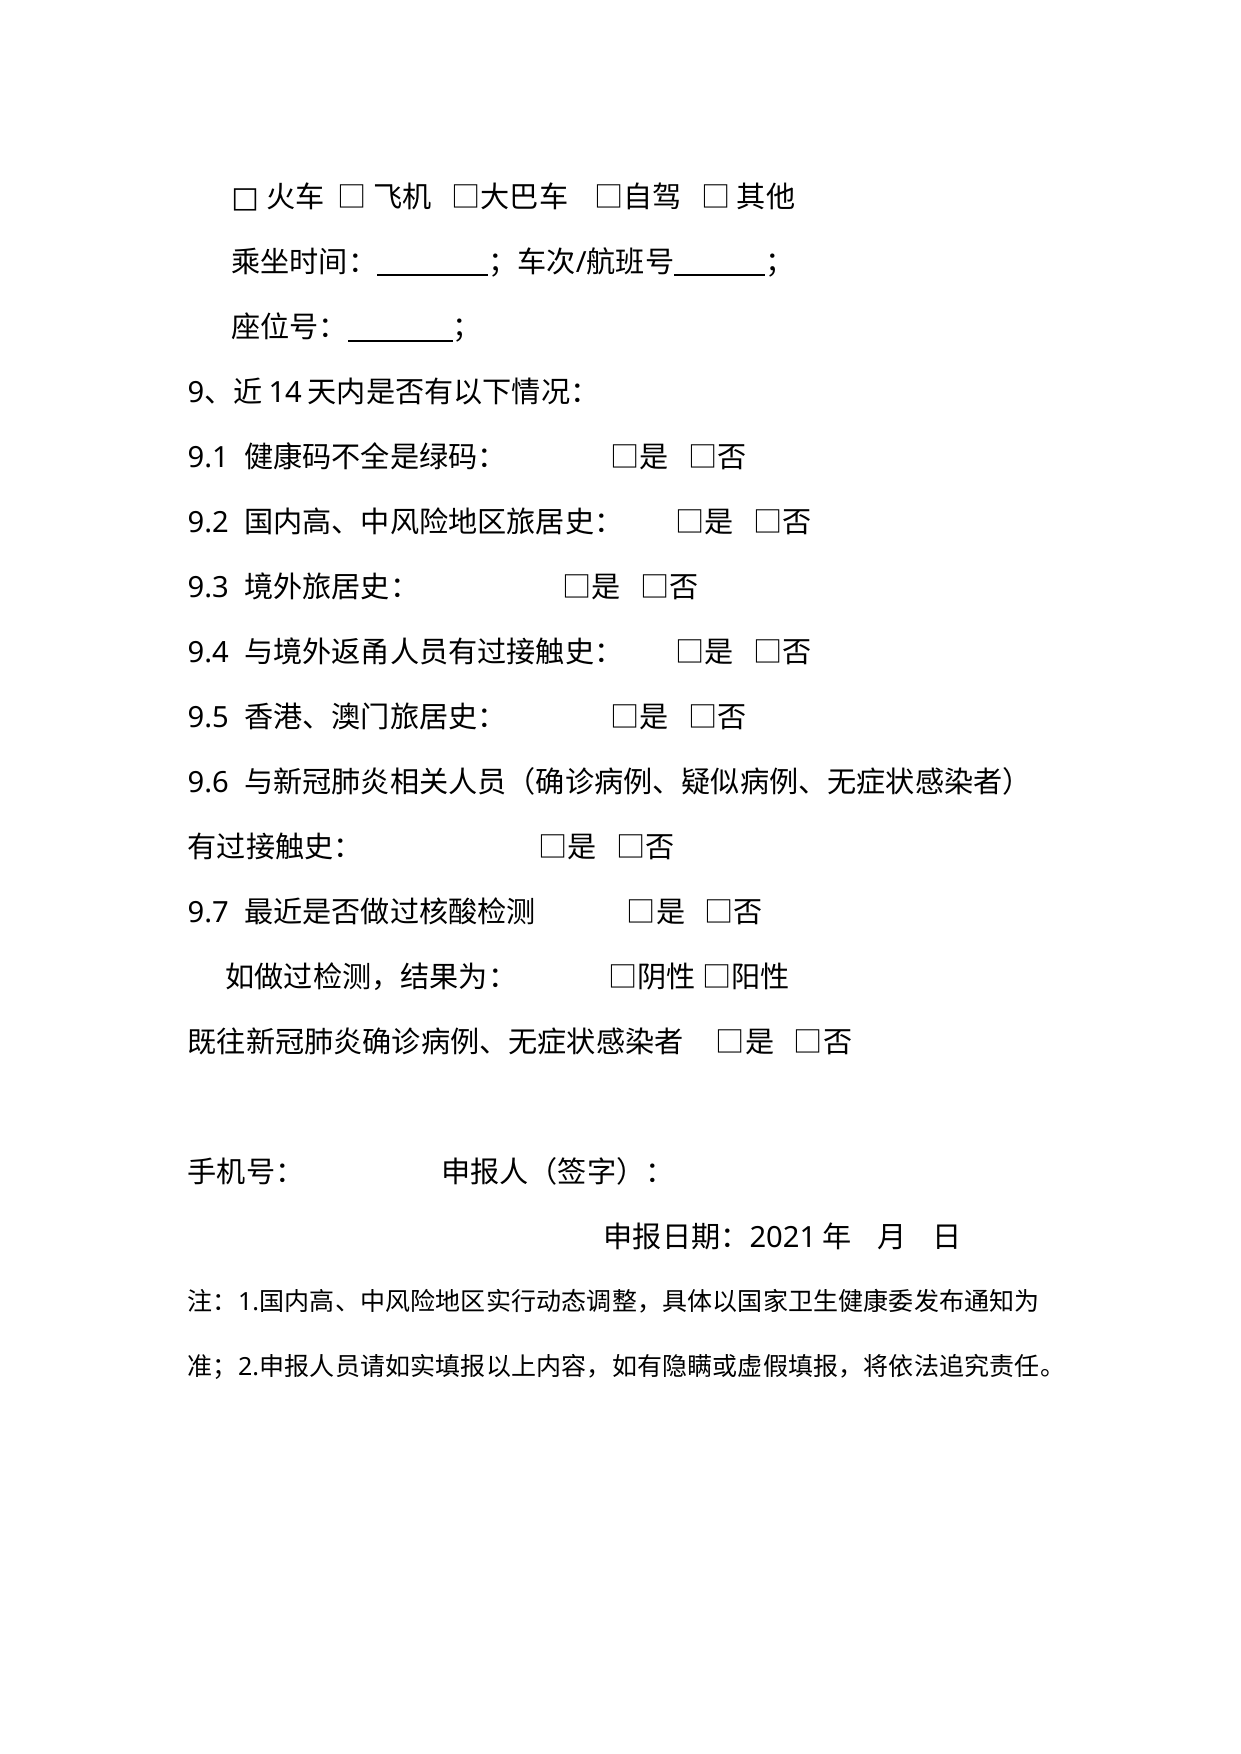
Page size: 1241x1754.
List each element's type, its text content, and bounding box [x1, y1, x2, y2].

text 9.7 最近是否做过核酸检测 □是 □否 [187, 877, 1053, 942]
text 乘坐时间： ；车次/航班号 ； [187, 227, 1053, 292]
text 9.3 境外旅居史： □是 □否 [187, 552, 1053, 617]
text 9.1 健康码不全是绿码： □是 □否 [187, 422, 1053, 487]
text 注：1.国内高、中风险地区实行动态调整，具体以国家卫生健康委发布通知为准；2.申报人员请如实填报以上内容，如有隐瞒或虚假填报，将依法追究责任。 [187, 1267, 1053, 1397]
text 手机号： 申报人（签字）： [187, 1137, 1053, 1202]
text 如做过检测，结果为： □阴性 □阳性 [187, 942, 1053, 1007]
text 9.2 国内高、中风险地区旅居史： □是 □否 [187, 487, 1053, 552]
text 座位号： ； [187, 292, 1053, 357]
text 9.4 与境外返甬人员有过接触史： □是 □否 [187, 617, 1053, 682]
text 9.5 香港、澳门旅居史： □是 □否 [187, 682, 1053, 747]
text 9.6 与新冠肺炎相关人员（确诊病例、疑似病例、无症状感染者）有过接触史： □是 □否 [187, 747, 1053, 877]
text 申报日期：2021年 月 日 [187, 1202, 1053, 1267]
text □ 火车 □ 飞机 □大巴车 □自驾 □ 其他 [187, 162, 1053, 227]
text 9、近14天内是否有以下情况： [187, 357, 1053, 422]
text 既往新冠肺炎确诊病例、无症状感染者 □是 □否 [187, 1007, 1053, 1072]
